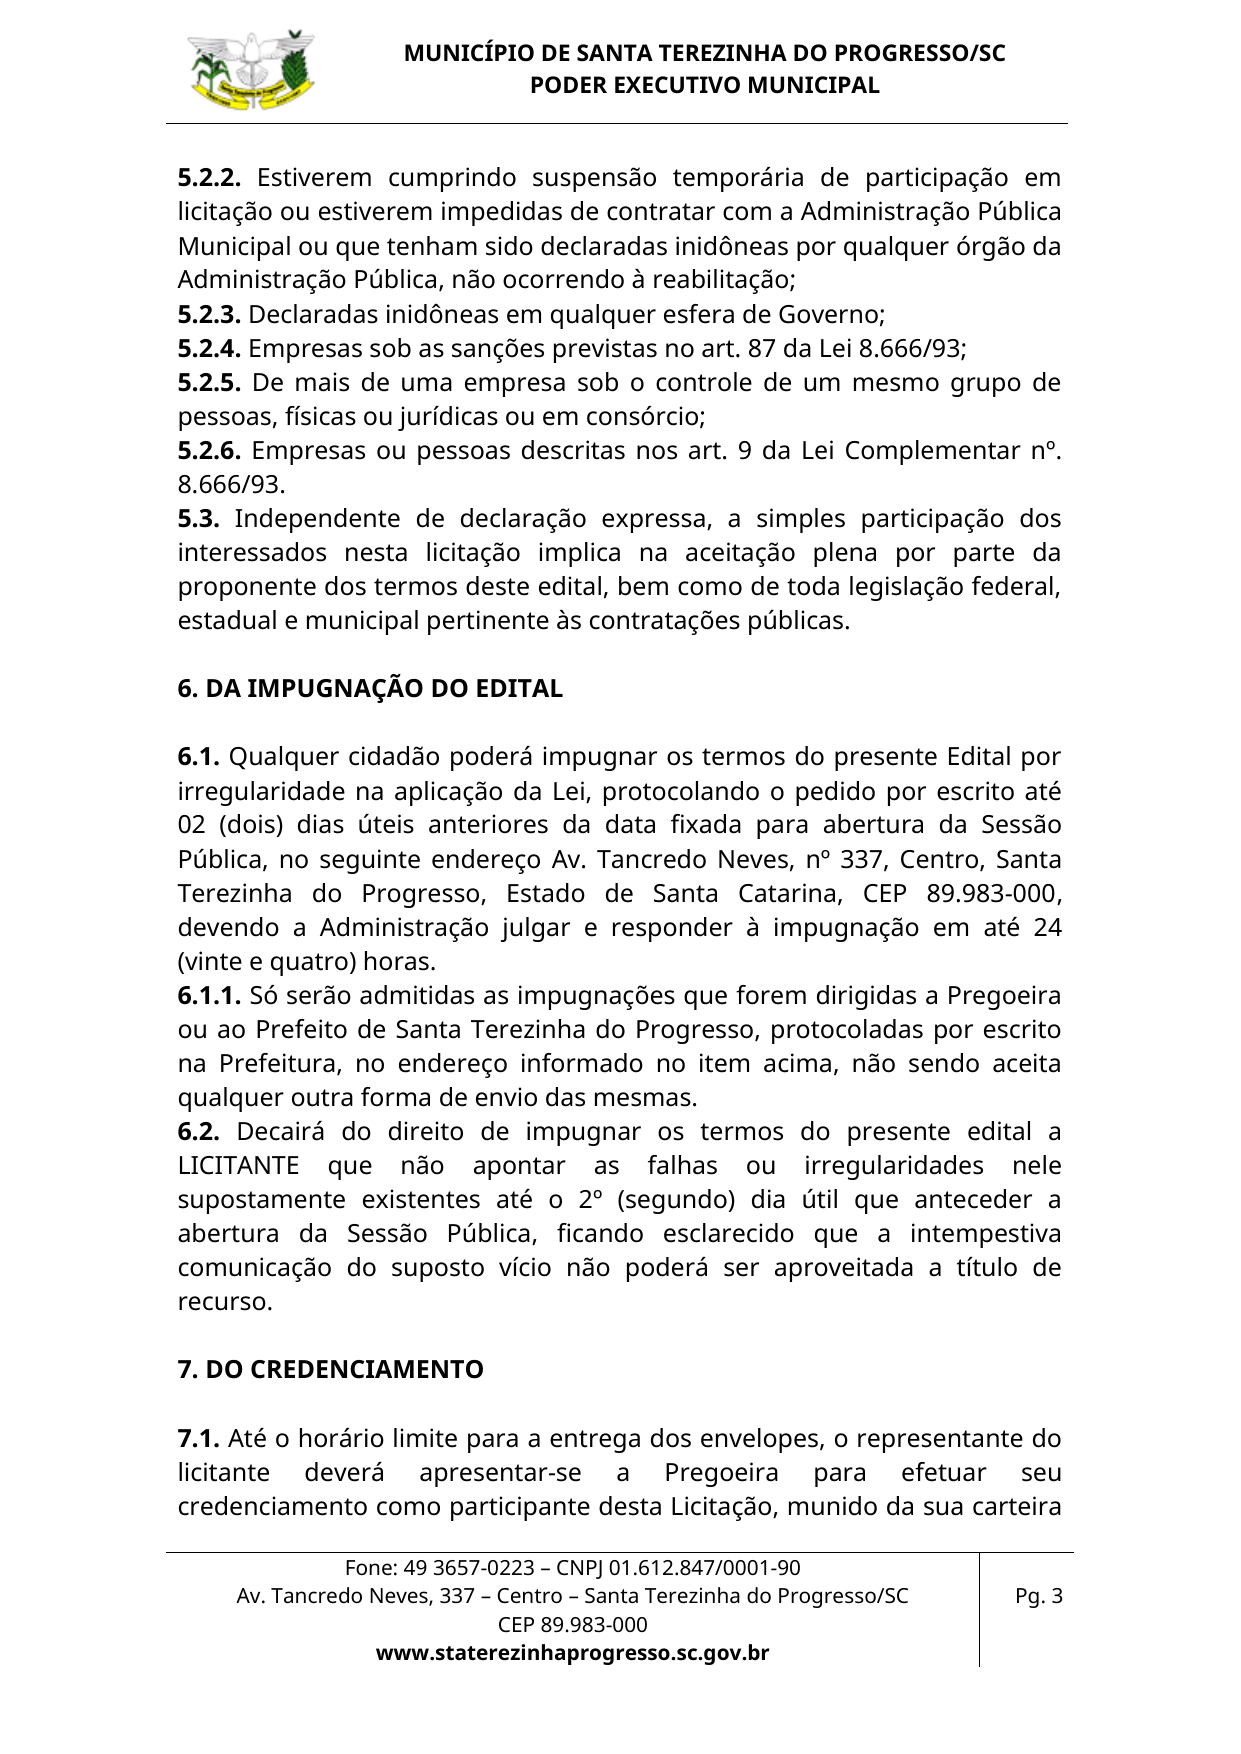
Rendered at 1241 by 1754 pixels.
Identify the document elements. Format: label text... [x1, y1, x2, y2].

text 6.1.1. Só serão admitidas as impugnações que forem dirigidas a Pregoeira ou ao Prefeito de Santa Terezinha do Progresso, protocoladas por escrito na Prefeitura, no endereço informado no item acima, não sendo aceita qualquer outra forma de envio das mesmas. [177, 977, 1063, 1114]
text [177, 1420, 1063, 1522]
text 6. DA IMPUGNAÇÃO DO EDITAL [177, 671, 1063, 705]
text 5.2.6. Empresas ou pessoas descritas nos art. 9 da Lei Complementar nº. 8.666/93. [177, 432, 1063, 501]
text 5.2.5. De mais de uma empresa sob o controle de um mesmo grupo de pessoas, físicas ou jurídicas ou em consórcio; [177, 364, 1063, 432]
text 5.2.4. Empresas sob as sanções previstas no art. 87 da Lei 8.666/93; [177, 330, 1063, 364]
text 6.1. Qualquer cidadão poderá impugnar os termos do presente Edital por irregularidade na aplicação da Lei, protocolando o pedido por escrito até 02 (dois) dias úteis anteriores da data fixada para abertura da Sessão Pública, no seguinte endereço Av. Tancredo Neves, nº 337, Centro, Santa Terezinha do Progresso, Estado de Santa Catarina, CEP 89.983-000, devendo a Administração julgar e responder à impugnação em até 24 (vinte e quatro) horas. [177, 739, 1063, 977]
text 6.2. Decairá do direito de impugnar os termos do presente edital a LICITANTE que não apontar as falhas ou irregularidades nele supostamente existentes até o 2º (segundo) dia útil que anteceder a abertura da Sessão Pública, ficando esclarecido que a intempestiva comunicação do suposto vício não poderá ser aproveitada a título de recurso. [177, 1114, 1063, 1318]
text 5.2.3. Declaradas inidôneas em qualquer esfera de Governo; [177, 296, 1063, 330]
picture [177, 14, 329, 123]
text 5.2.2. Estiverem cumprindo suspensão temporária de participação em licitação ou estiverem impedidas de contratar com a Administração Pública Municipal ou que tenham sido declaradas inidôneas por qualquer órgão da Administração Pública, não ocorrendo à reabilitação; [177, 160, 1063, 296]
text 7. DO CREDENCIAMENTO [177, 1352, 1063, 1386]
text 5.3. Independente de declaração expressa, a simples participação dos interessados nesta licitação implica na aceitação plena por parte da proponente dos termos deste edital, bem como de toda legislação federal, estadual e municipal pertinente às contratações públicas. [177, 501, 1063, 637]
